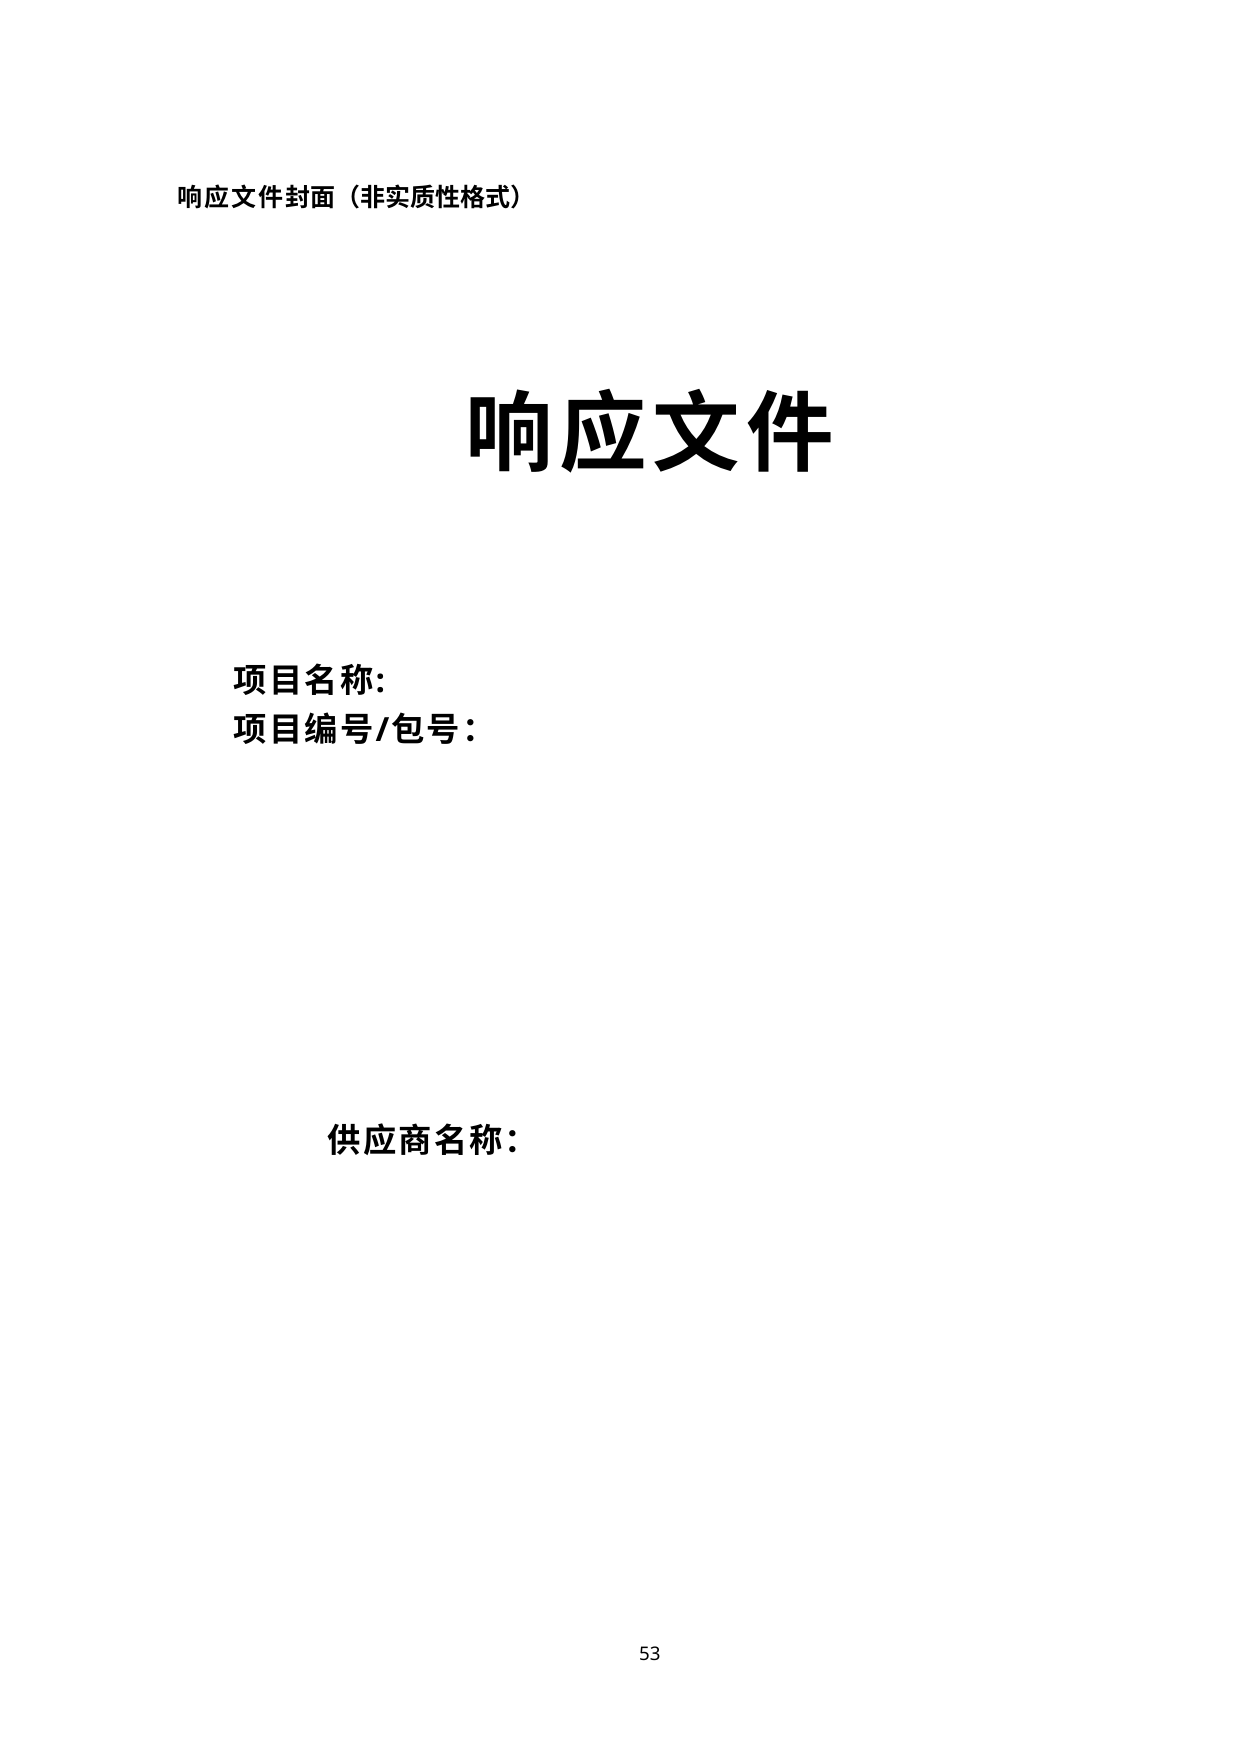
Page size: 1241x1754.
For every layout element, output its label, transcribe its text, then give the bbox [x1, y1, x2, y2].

text 项目编号/包号： [177, 702, 1122, 751]
text 响应文件 [177, 363, 1122, 489]
text 响应文件封面（非实质性格式） [177, 177, 1122, 214]
text 供应商名称： [177, 1114, 1122, 1162]
text 项目名称: [177, 654, 1122, 702]
